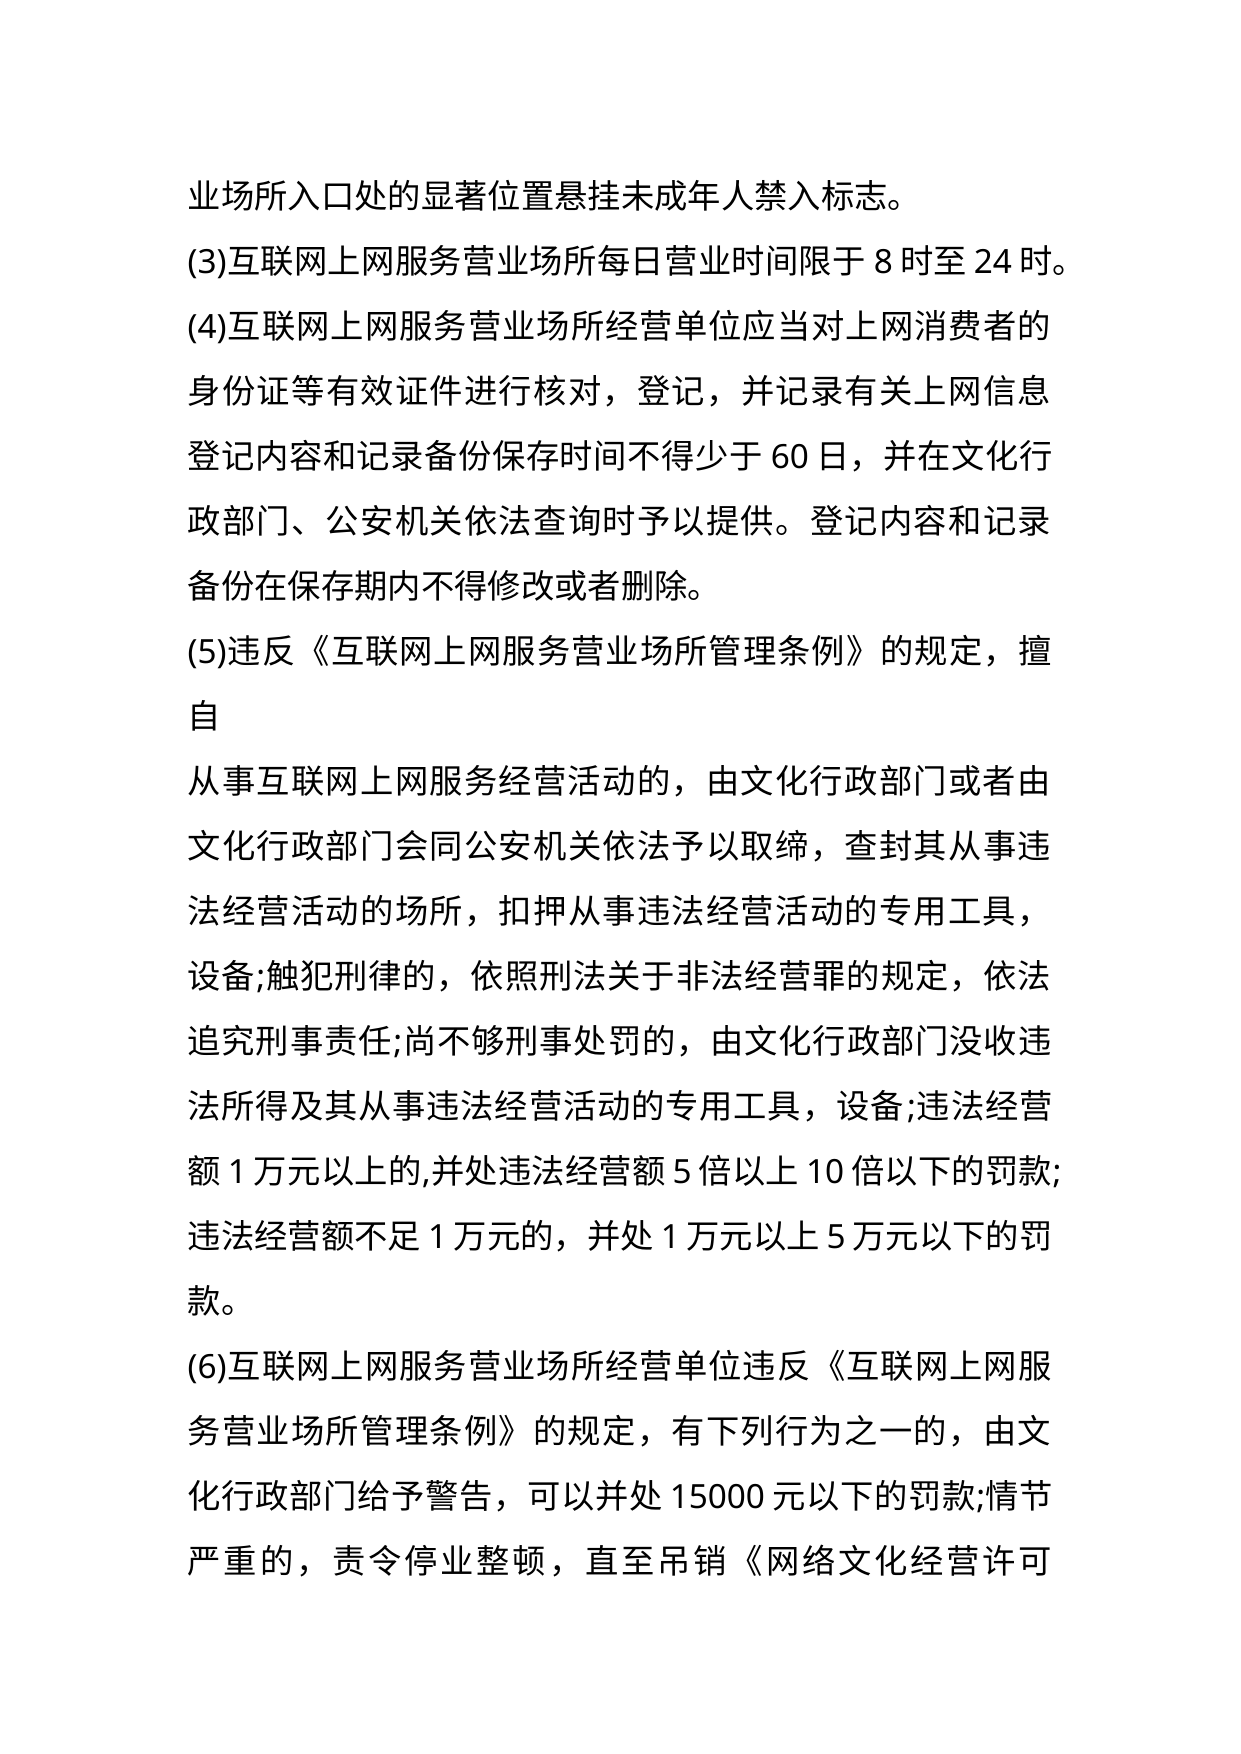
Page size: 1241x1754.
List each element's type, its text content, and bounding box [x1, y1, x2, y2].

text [187, 1332, 1053, 1592]
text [187, 162, 1053, 227]
text 从事互联网上网服务经营活动的，由文化行政部门或者由文化行政部门会同公安机关依法予以取缔，查封其从事违法经营活动的场所，扣押从事违法经营活动的专用工具，设备;触犯刑律的，依照刑法关于非法经营罪的规定，依法追究刑事责任;尚不够刑事处罚的，由文化行政部门没收违法所得及其从事违法经营活动的专用工具，设备;违法经营额1万元以上的,并处违法经营额5倍以上10倍以下的罚款;违法经营额不足1万元的，并处1万元以上5万元以下的罚款。 [187, 747, 1053, 1332]
text (3)互联网上网服务营业场所每日营业时间限于8时至24时。(4)互联网上网服务营业场所经营单位应当对上网消费者的身份证等有效证件进行核对，登记，并记录有关上网信息。登记内容和记录备份保存时间不得少于60日，并在文化行政部门、公安机关依法查询时予以提供。登记内容和记录备份在保存期内不得修改或者删除。 [187, 227, 1053, 617]
text (5)违反《互联网上网服务营业场所管理条例》的规定，擅自 [187, 617, 1053, 747]
